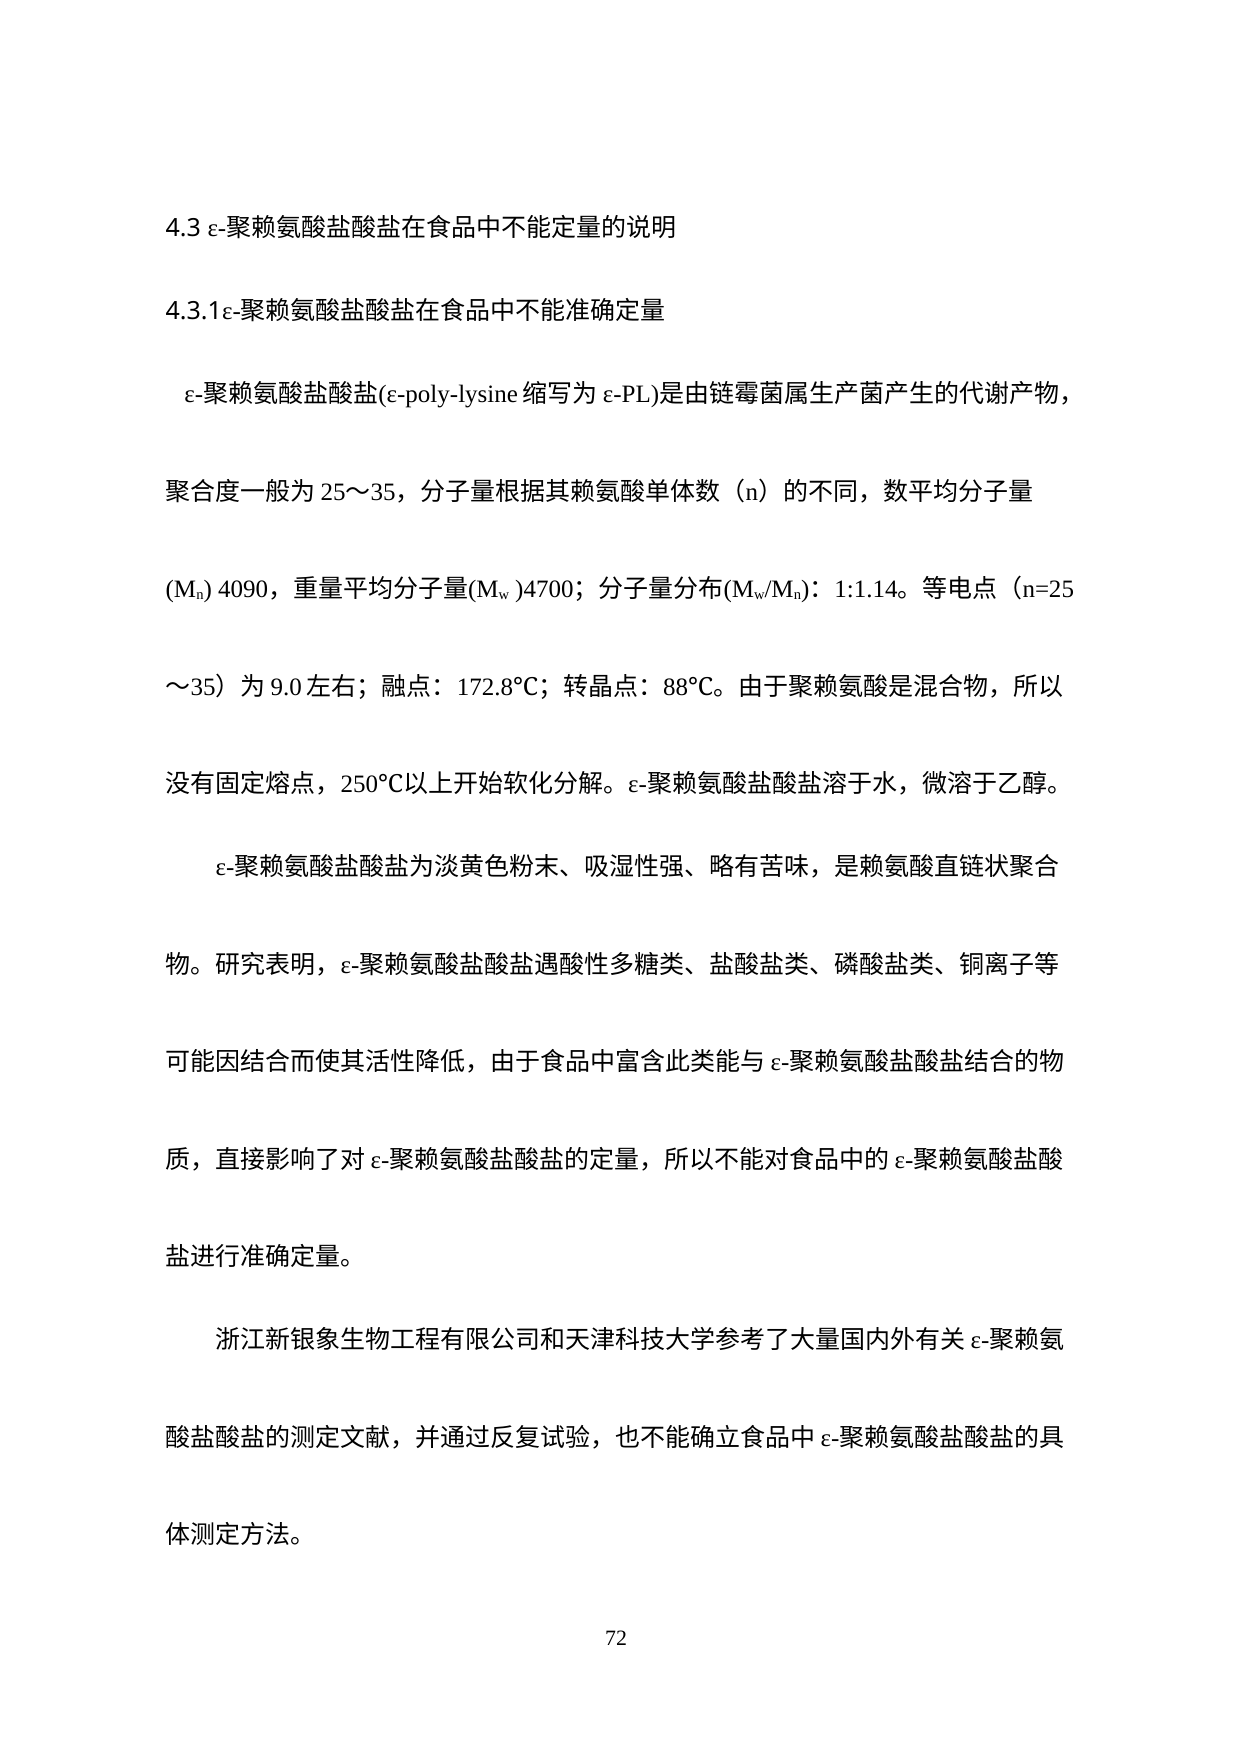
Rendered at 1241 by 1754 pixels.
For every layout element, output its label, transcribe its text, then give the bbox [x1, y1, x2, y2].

text ε-聚赖氨酸盐酸盐(ε-poly-lysine缩写为ε-PL)是由链霉菌属生产菌产生的代谢产物，聚合度一般为25～35，分子量根据其赖氨酸单体数（n）的不同，数平均分子量(Mn) 4090，重量平均分子量(Mw )4700；分子量分布(Mw/Mn)：1:1.14。等电点（n=25～35）为9.0左右；融点：172.8℃；转晶点：88℃。由于聚赖氨酸是混合物，所以没有固定熔点，250℃以上开始软化分解。ε-聚赖氨酸盐酸盐溶于水，微溶于乙醇。 [165, 359, 1075, 814]
text 4.3 ε-聚赖氨酸盐酸盐在食品中不能定量的说明 [165, 193, 1075, 258]
text ε-聚赖氨酸盐酸盐为淡黄色粉末、吸湿性强、略有苦味，是赖氨酸直链状聚合物。研究表明，ε-聚赖氨酸盐酸盐遇酸性多糖类、盐酸盐类、磷酸盐类、铜离子等可能因结合而使其活性降低，由于食品中富含此类能与ε-聚赖氨酸盐酸盐结合的物质，直接影响了对ε-聚赖氨酸盐酸盐的定量，所以不能对食品中的ε-聚赖氨酸盐酸盐进行准确定量。 [165, 832, 1075, 1287]
text 浙江新银象生物工程有限公司和天津科技大学参考了大量国内外有关ε-聚赖氨酸盐酸盐的测定文献，并通过反复试验，也不能确立食品中ε-聚赖氨酸盐酸盐的具体测定方法。 [165, 1305, 1075, 1565]
text 4.3.1ε-聚赖氨酸盐酸盐在食品中不能准确定量 [165, 276, 1075, 341]
